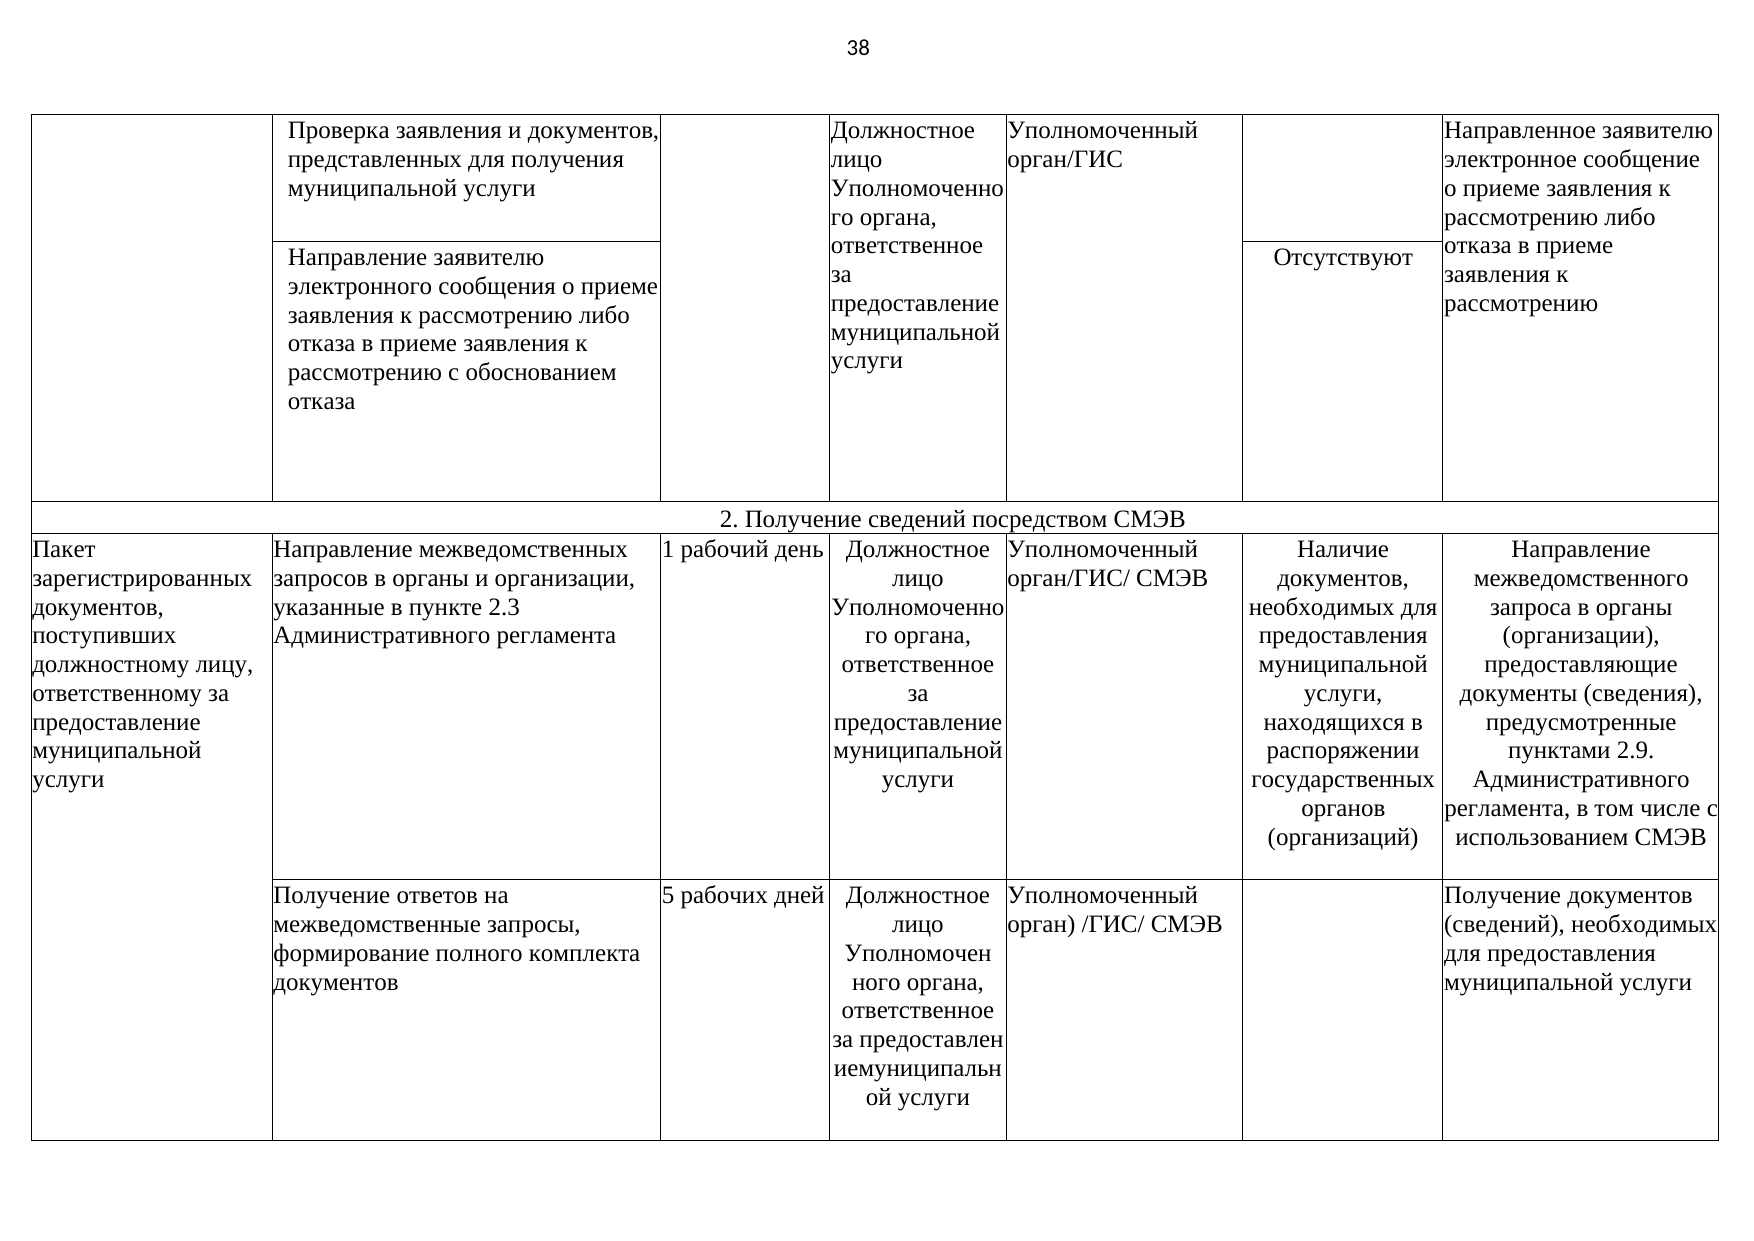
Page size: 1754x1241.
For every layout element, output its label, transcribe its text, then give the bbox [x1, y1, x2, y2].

table_cell Направление межведомственных запросов в органы и организации, указанные в пункте 2.3 Административного регламента [273, 534, 660, 879]
table_cell Должностное лицо Уполномоченного органа, ответственное за предоставление муниципальной услуги [830, 534, 1006, 879]
table_header Проверка заявления и документов, представленных для получения муниципальной услуги [273, 115, 660, 241]
table_header [1243, 115, 1442, 241]
table_cell 1 рабочий день [661, 534, 829, 879]
table_header Должностное лицо Уполномоченного органа, ответственное за предоставление муниципальнойуслуги [830, 115, 1006, 501]
table_header [661, 115, 829, 501]
table_cell Отсутствуют [1243, 242, 1442, 501]
table_cell Уполномоченный орган/ГИС/ СМЭВ [1007, 534, 1242, 879]
table_cell Направление заявителю электронного сообщения о приеме заявления к рассмотрению либо отказа в приеме заявления к рассмотрению с обоснованием отказа [273, 242, 660, 501]
table_cell 2. Получение сведений посредством СМЭВ [32, 502, 1718, 533]
table_cell Получение ответов на межведомственные запросы, формирование полного комплекта документов [273, 880, 660, 1140]
table_cell Должностное лицо Уполномочен ного органа, ответственное за предоставлен иемуниципальн ой услуги [830, 880, 1006, 1140]
table_cell [1243, 880, 1442, 1140]
table_cell Наличие документов, необходимых для предоставления муниципальной услуги, находящихся в распоряжении государственных органов (организаций) [1243, 534, 1442, 879]
table_header [32, 115, 272, 501]
table_header Направленное заявителю электронное сообщение о приеме заявления к рассмотрению либо отказа в приеме заявления к рассмотрению [1443, 115, 1718, 501]
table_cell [32, 534, 272, 1140]
table_cell 5 рабочих дней [661, 880, 829, 1140]
table_cell Получение документов (сведений), необходимых для предоставления муниципальной услуги [1443, 880, 1718, 1140]
table_header Уполномоченный орган/ГИС [1007, 115, 1242, 501]
table_cell Направление межведомственного запроса в органы (организации), предоставляющие документы (сведения), предусмотренные пунктами 2.9. Административного регламента, в том числе с использованием СМЭВ [1443, 534, 1718, 879]
table_cell Уполномоченный орган) /ГИС/ СМЭВ [1007, 880, 1242, 1140]
